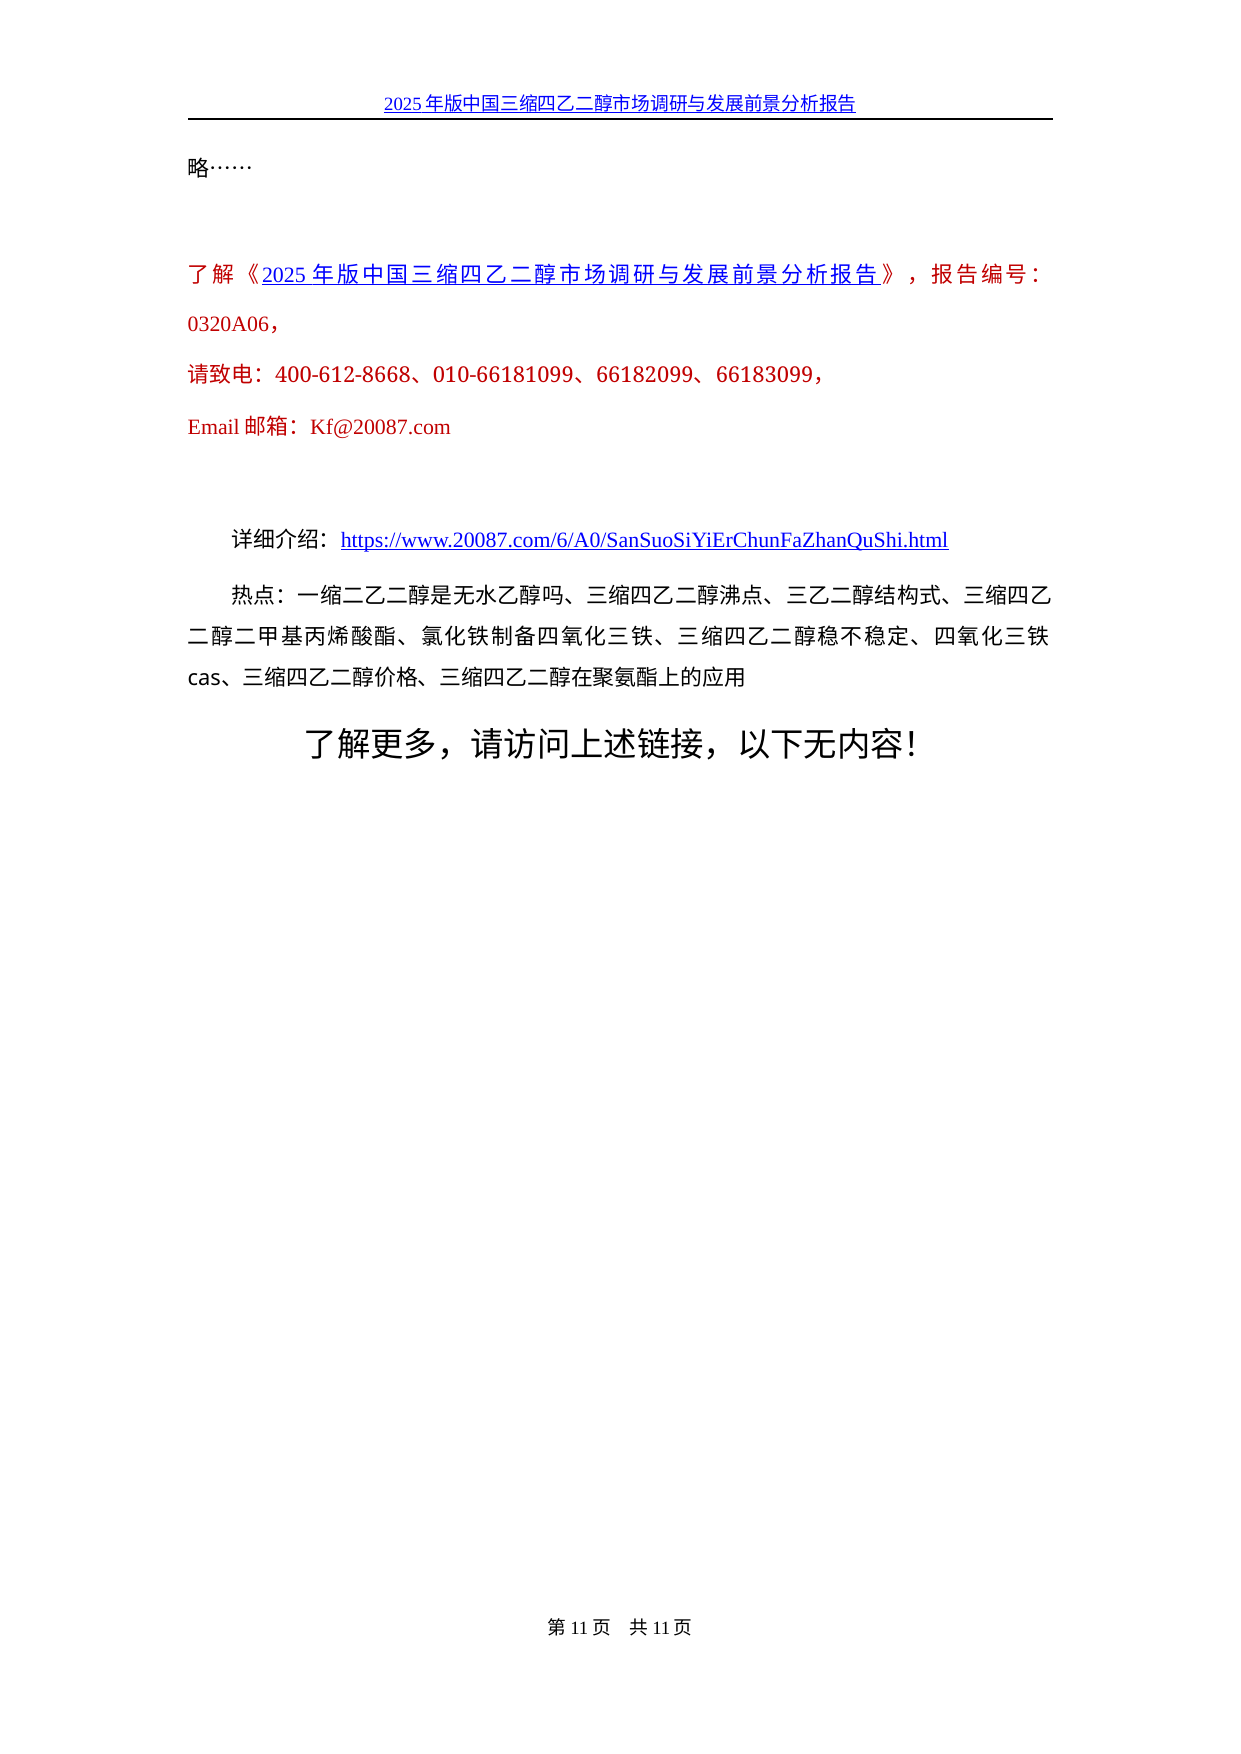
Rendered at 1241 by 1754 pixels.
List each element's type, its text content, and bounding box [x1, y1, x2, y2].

text 热点：一缩二乙二醇是无水乙醇吗、三缩四乙二醇沸点、三乙二醇结构式、三缩四乙二醇二甲基丙烯酸酯、氯化铁制备四氧化三铁、三缩四乙二醇稳不稳定、四氧化三铁cas、三缩四乙二醇价格、三缩四乙二醇在聚氨酯上的应用 [187, 578, 1053, 692]
text 请致电：400-612-8668、010-66181099、66182099、66183099， [187, 357, 1053, 389]
text Email邮箱：Kf@20087.com [187, 408, 1053, 441]
text 了解《2025年版中国三缩四乙二醇市场调研与发展前景分析报告》，报告编号：0320A06， [187, 257, 1053, 338]
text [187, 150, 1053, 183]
title 了解更多，请访问上述链接，以下无内容！ [187, 709, 1053, 774]
text 详细介绍：https://www.20087.com/6/A0/SanSuoSiYiErChunFaZhanQuShi.html [187, 521, 1053, 554]
